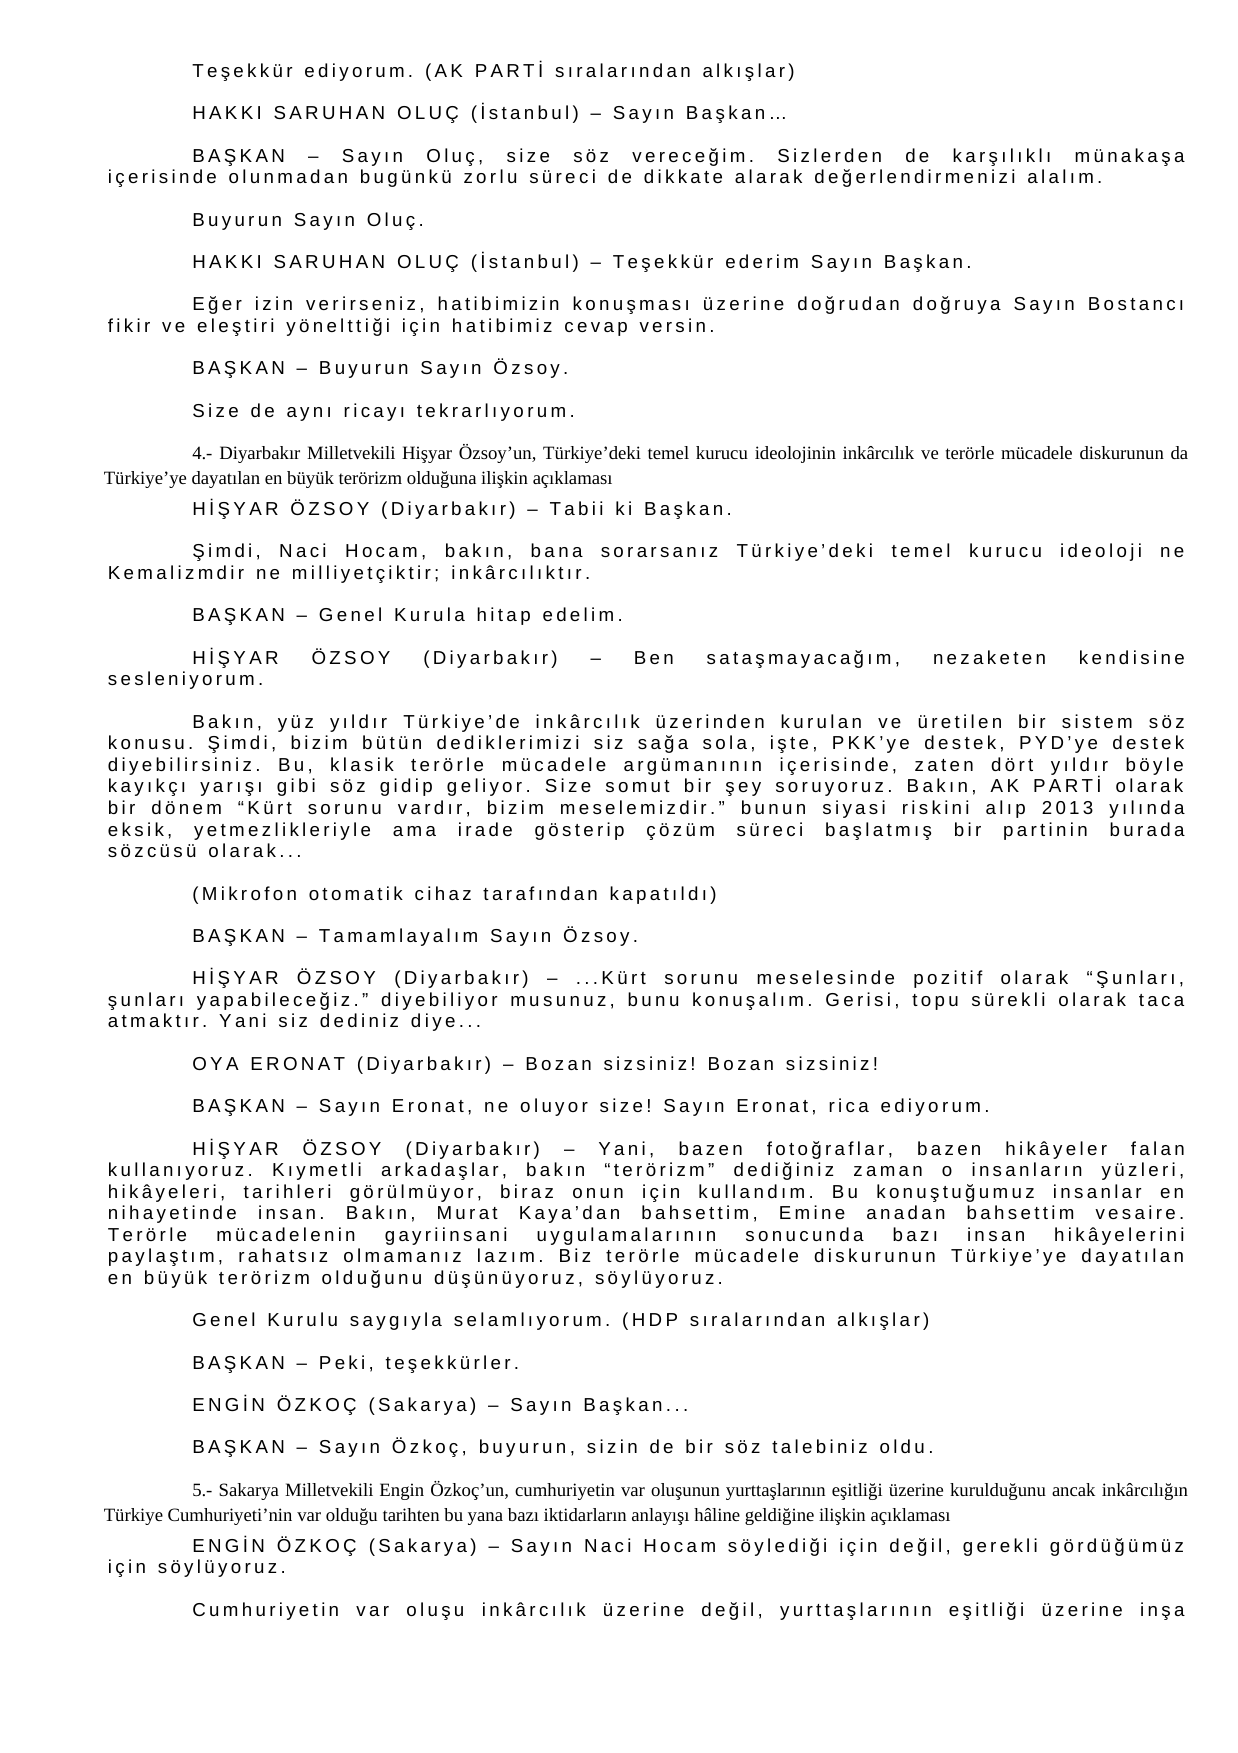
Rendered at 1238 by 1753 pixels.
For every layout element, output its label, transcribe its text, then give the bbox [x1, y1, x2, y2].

text ENGİN ÖZKOÇ (Sakarya) – Sayın Başkan... [108, 1394, 1186, 1416]
text Bakın, yüz yıldır Türkiye’de inkârcılık üzerinden kurulan ve üretilen bir sistem söz konusu. Şimdi, bizim bütün dediklerimizi siz sağa sola, işte, PKK’ye destek, PYD’ye destek diyebilirsiniz. Bu, klasik terörle mücadele argümanının içerisinde, zaten dört yıldır böyle kayıkçı yarışı gibi söz gidip geliyor. Size somut bir şey soruyoruz. Bakın, AK PARTİ olarak bir dönem “Kürt sorunu vardır, bizim meselemizdir.” bunun siyasi riskini alıp 2013 yılında eksik, yetmezlikleriyle ama irade gösterip çözüm süreci başlatmış bir partinin burada sözcüsü olarak... [108, 711, 1186, 861]
text BAŞKAN – Tamamlayalım Sayın Özsoy. [108, 925, 1186, 946]
text Buyurun Sayın Oluç. [108, 208, 1186, 230]
text BAŞKAN – Sayın Eronat, ne oluyor size! Sayın Eronat, rica ediyorum. [108, 1095, 1186, 1117]
text BAŞKAN – Peki, teşekkürler. [108, 1352, 1186, 1373]
text HİŞYAR ÖZSOY (Diyarbakır) – Yani, bazen fotoğraflar, bazen hikâyeler falan kullanıyoruz. Kıymetli arkadaşlar, bakın “terörizm” dediğiniz zaman o insanların yüzleri, hikâyeleri, tarihleri görülmüyor, biraz onun için kullandım. Bu konuştuğumuz insanlar en nihayetinde insan. Bakın, Murat Kaya’dan bahsettim, Emine anadan bahsettim vesaire. Terörle mücadelenin gayriinsani uygulamalarının sonucunda bazı insan hikâyelerini paylaştım, rahatsız olmamanız lazım. Biz terörle mücadele diskurunun Türkiye’ye dayatılan en büyük terörizm olduğunu düşünüyoruz, söylüyoruz. [108, 1137, 1186, 1288]
text HAKKI SARUHAN OLUÇ (İstanbul) – Sayın Başkan… [108, 102, 1186, 124]
text OYA ERONAT (Diyarbakır) – Bozan sizsiniz! Bozan sizsiniz! [108, 1053, 1186, 1074]
text ENGİN ÖZKOÇ (Sakarya) – Sayın Naci Hocam söylediği için değil, gerekli gördüğümüz için söylüyoruz. [108, 1534, 1186, 1578]
text BAŞKAN – Sayın Özkoç, buyurun, sizin de bir söz talebiniz oldu. [108, 1436, 1186, 1458]
text 5.- Sakarya Milletvekili Engin Özkoç’un, cumhuriyetin var oluşunun yurttaşlarının eşitliği üzerine kurulduğunu ancak inkârcılığın Türkiye Cumhuriyeti’nin var olduğu tarihten bu yana bazı iktidarların anlayışı hâline geldiğine ilişkin açıklaması [103, 1479, 1190, 1525]
text BAŞKAN – Sayın Oluç, size söz vereceğim. Sizlerden de karşılıklı münakaşa içerisinde olunmadan bugünkü zorlu süreci de dikkate alarak değerlendirmenizi alalım. [108, 144, 1186, 188]
text Teşekkür ediyorum. (AK PARTİ sıralarından alkışlar) [108, 60, 1186, 81]
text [108, 1598, 1186, 1620]
text HİŞYAR ÖZSOY (Diyarbakır) – Ben sataşmayacağım, nezaketen kendisine sesleniyorum. [108, 647, 1186, 690]
text (Mikrofon otomatik cihaz tarafından kapatıldı) [108, 882, 1186, 904]
text Size de aynı ricayı tekrarlıyorum. [108, 399, 1186, 421]
text HİŞYAR ÖZSOY (Diyarbakır) – ...Kürt sorunu meselesinde pozitif olarak “Şunları, şunları yapabileceğiz.” diyebiliyor musunuz, bunu konuşalım. Gerisi, topu sürekli olarak taca atmaktır. Yani siz dediniz diye... [108, 967, 1186, 1032]
text 4.- Diyarbakır Milletvekili Hişyar Özsoy’un, Türkiye’deki temel kurucu ideolojinin inkârcılık ve terörle mücadele diskurunun da Türkiye’ye dayatılan en büyük terörizm olduğuna ilişkin açıklaması [103, 442, 1190, 488]
text Eğer izin verirseniz, hatibimizin konuşması üzerine doğrudan doğruya Sayın Bostancı fikir ve eleştiri yönelttiği için hatibimiz cevap versin. [108, 293, 1186, 336]
text BAŞKAN – Genel Kurula hitap edelim. [108, 604, 1186, 626]
text BAŞKAN – Buyurun Sayın Özsoy. [108, 357, 1186, 379]
text HİŞYAR ÖZSOY (Diyarbakır) – Tabii ki Başkan. [108, 498, 1186, 519]
text Genel Kurulu saygıyla selamlıyorum. (HDP sıralarından alkışlar) [108, 1309, 1186, 1331]
text HAKKI SARUHAN OLUÇ (İstanbul) – Teşekkür ederim Sayın Başkan. [108, 251, 1186, 272]
text Şimdi, Naci Hocam, bakın, bana sorarsanız Türkiye’deki temel kurucu ideoloji ne Kemalizmdir ne milliyetçiktir; inkârcılıktır. [108, 540, 1186, 583]
